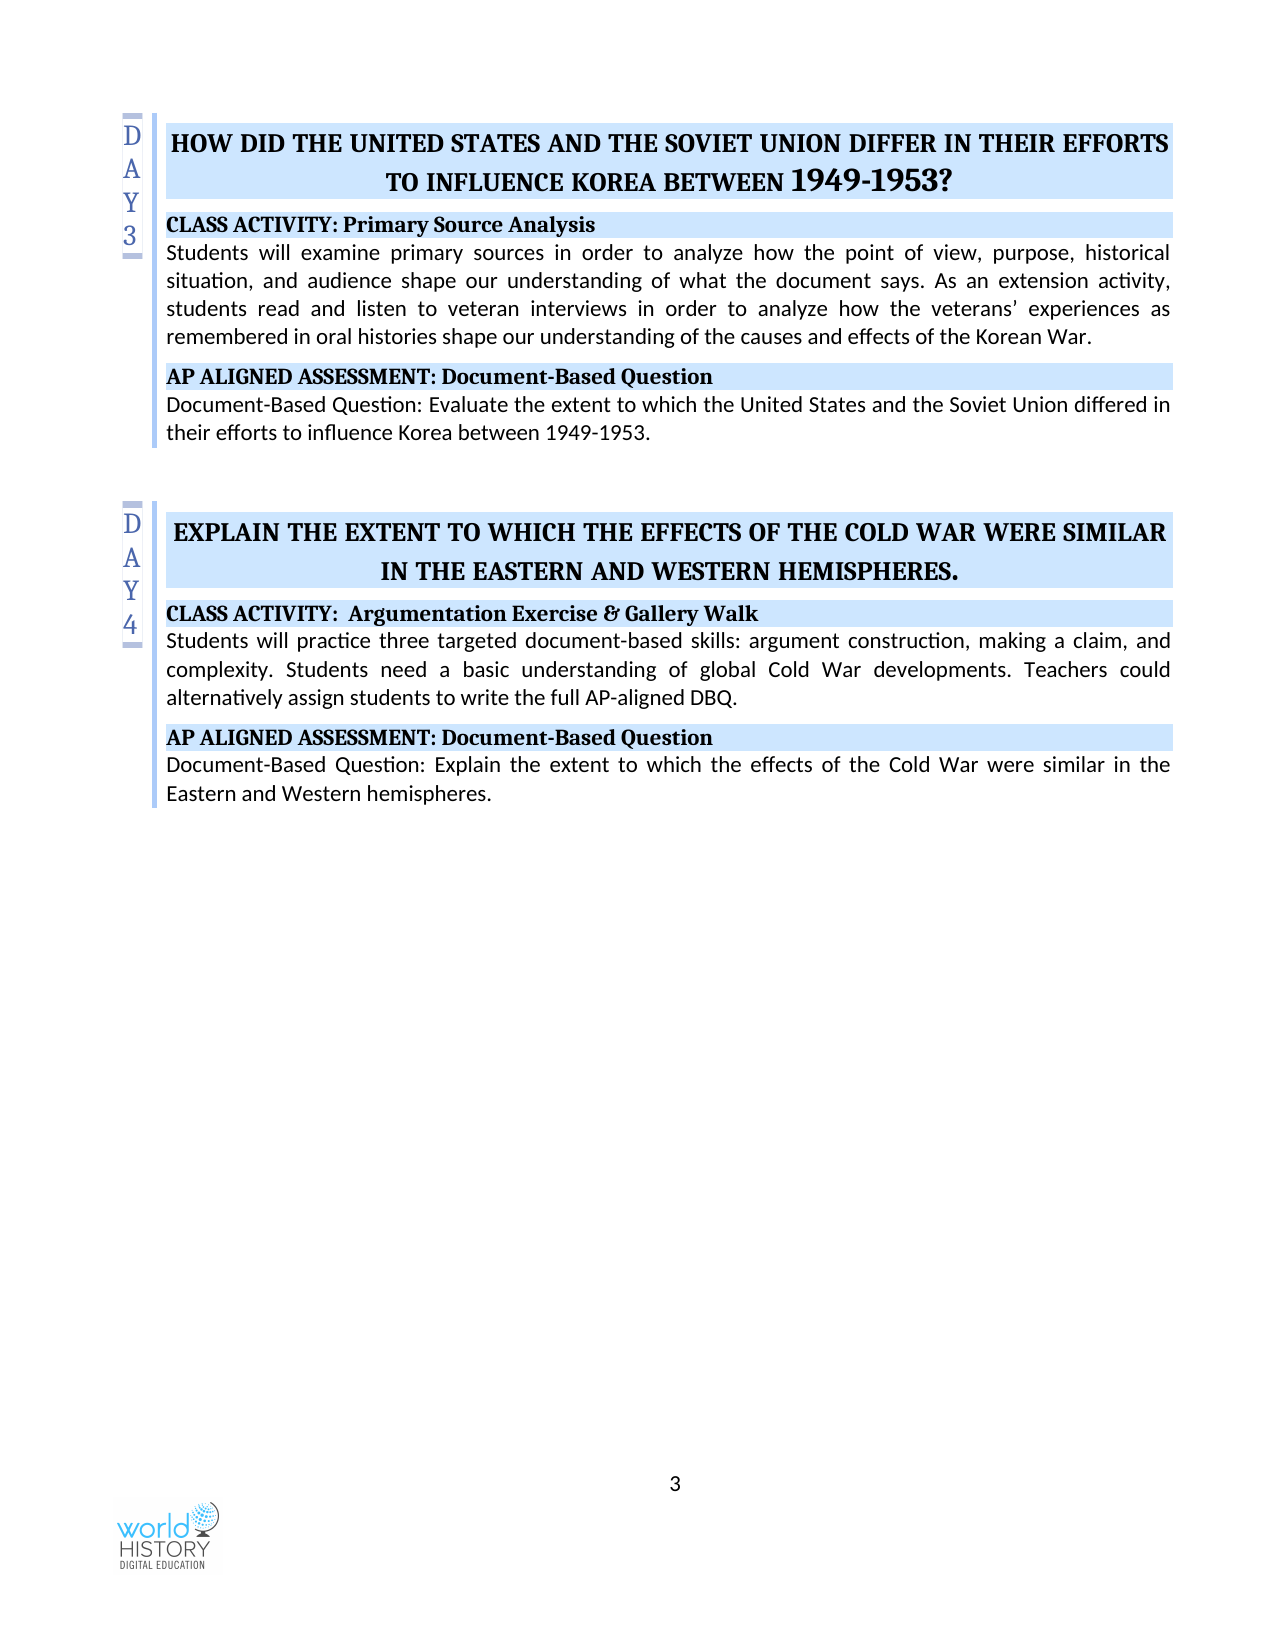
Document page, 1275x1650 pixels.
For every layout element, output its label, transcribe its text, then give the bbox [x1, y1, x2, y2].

table_cell D A Y 3 [111, 113, 152, 447]
picture [112, 1497, 223, 1575]
table_header explain the extent to which the effects of the cold war were similar in the eastern and western hemispheres. [157, 501, 1185, 588]
table_cell AP ALIGNED ASSESSMENT: Document-Based Question Document-Based Question: Explain the extent to which the effects of the Cold War were similar in the Eastern and Western hemispheres. [157, 712, 1185, 808]
table_cell CLASS ACTIVITY: Primary Source Analysis Students will examine primary sources in order to analyze how the point of view, purpose, historical situation, and audience shape our understanding of what the document says. As an extension activity, students read and listen to veteran interviews in order to analyze how the veterans’ experiences as remembered in oral histories shape our understanding of the causes and effects of the Korean War. [157, 200, 1185, 352]
table_cell CLASS ACTIVITY: Argumentation Exercise & Gallery Walk Students will practice three targeted document-based skills: argument construction, making a claim, and complexity. Students need a basic understanding of global Cold War developments. Teachers could alternatively assign students to write the full AP-aligned DBQ. [157, 588, 1185, 712]
table_cell how did the united states and the soviet union differ in their efforts to influence korea between 1949-1953? [157, 113, 1185, 199]
table_header D A Y 4 [111, 501, 152, 808]
table_cell AP ALIGNED ASSESSMENT: Document-Based Question Document-Based Question: Evaluate the extent to which the United States and the Soviet Union differed in their efforts to influence Korea between 1949-1953. [157, 352, 1185, 447]
